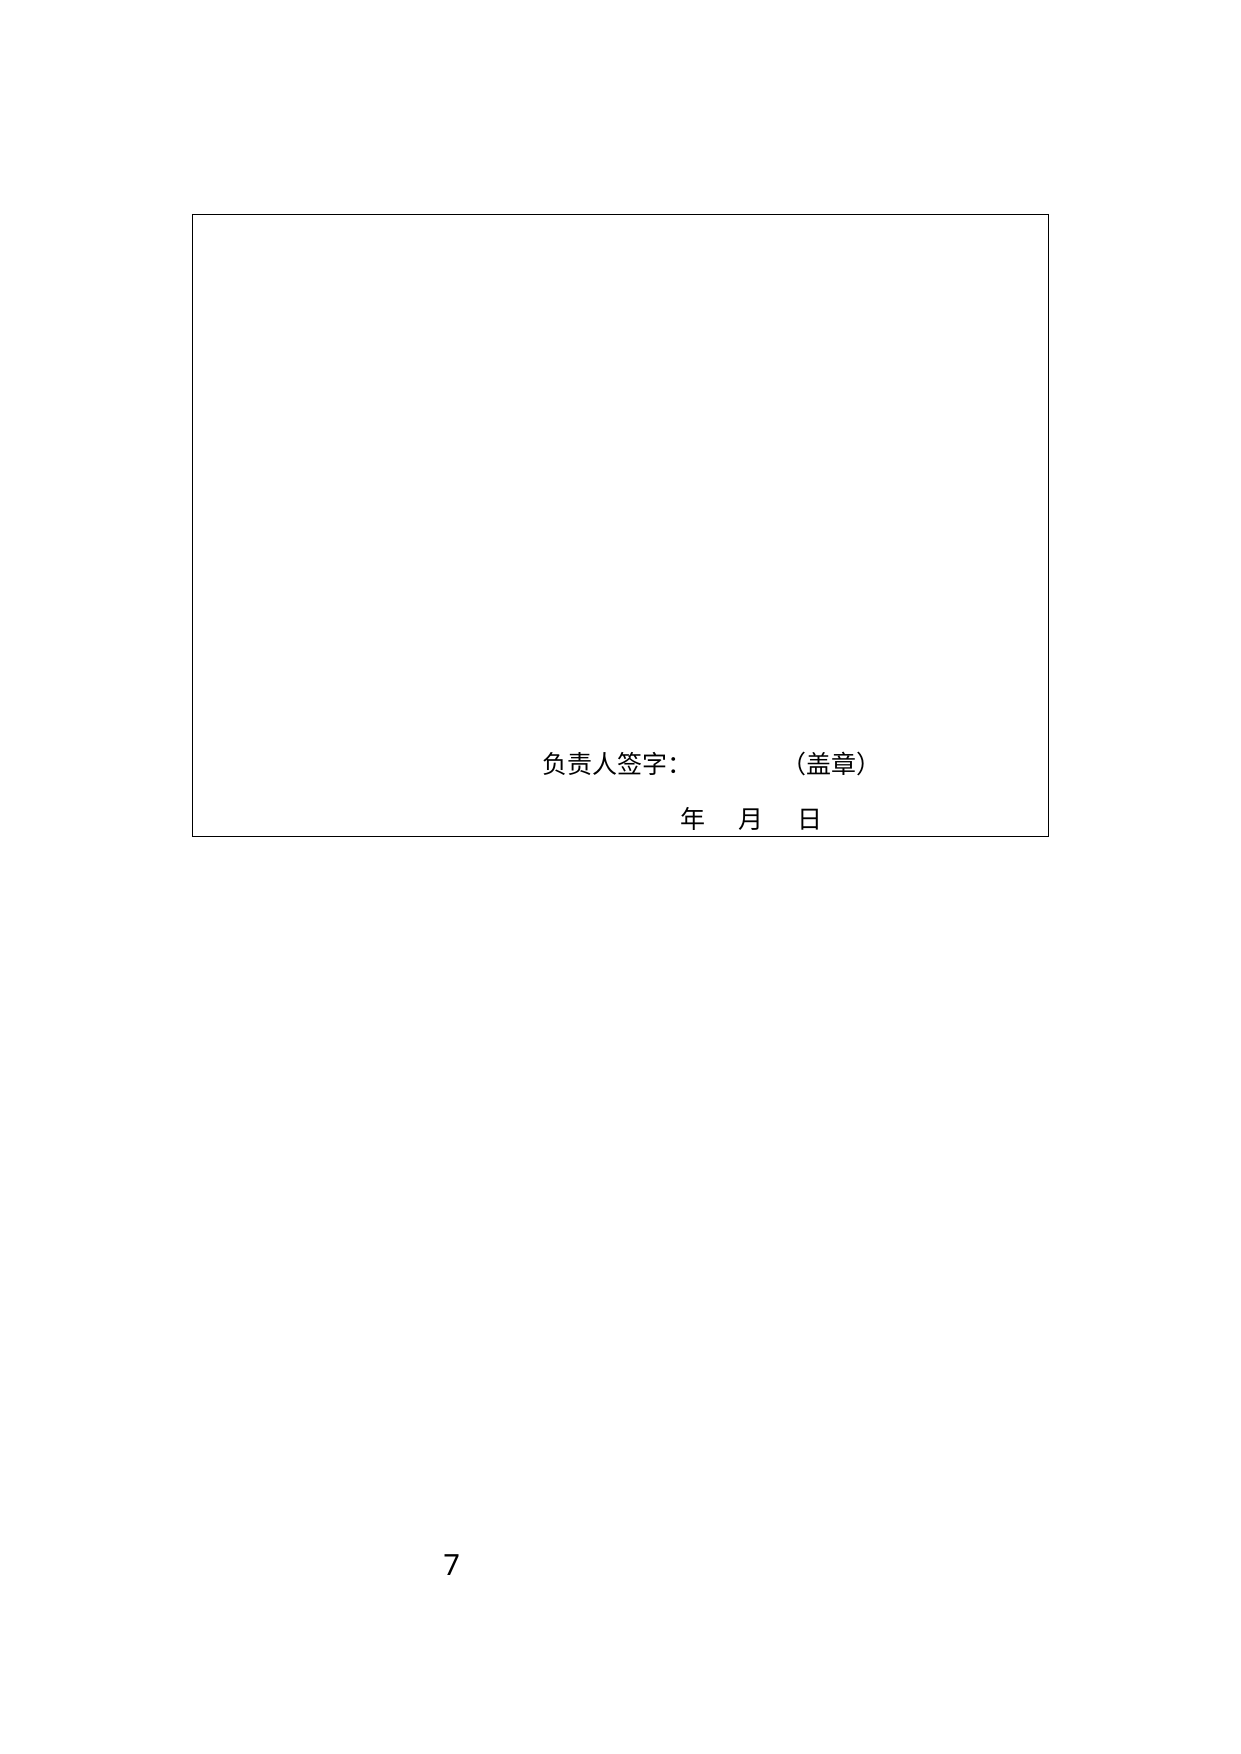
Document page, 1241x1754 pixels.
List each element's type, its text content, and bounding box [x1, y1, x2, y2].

table_header 负责人签字： （盖章） 年 月 日 [193, 215, 1048, 836]
